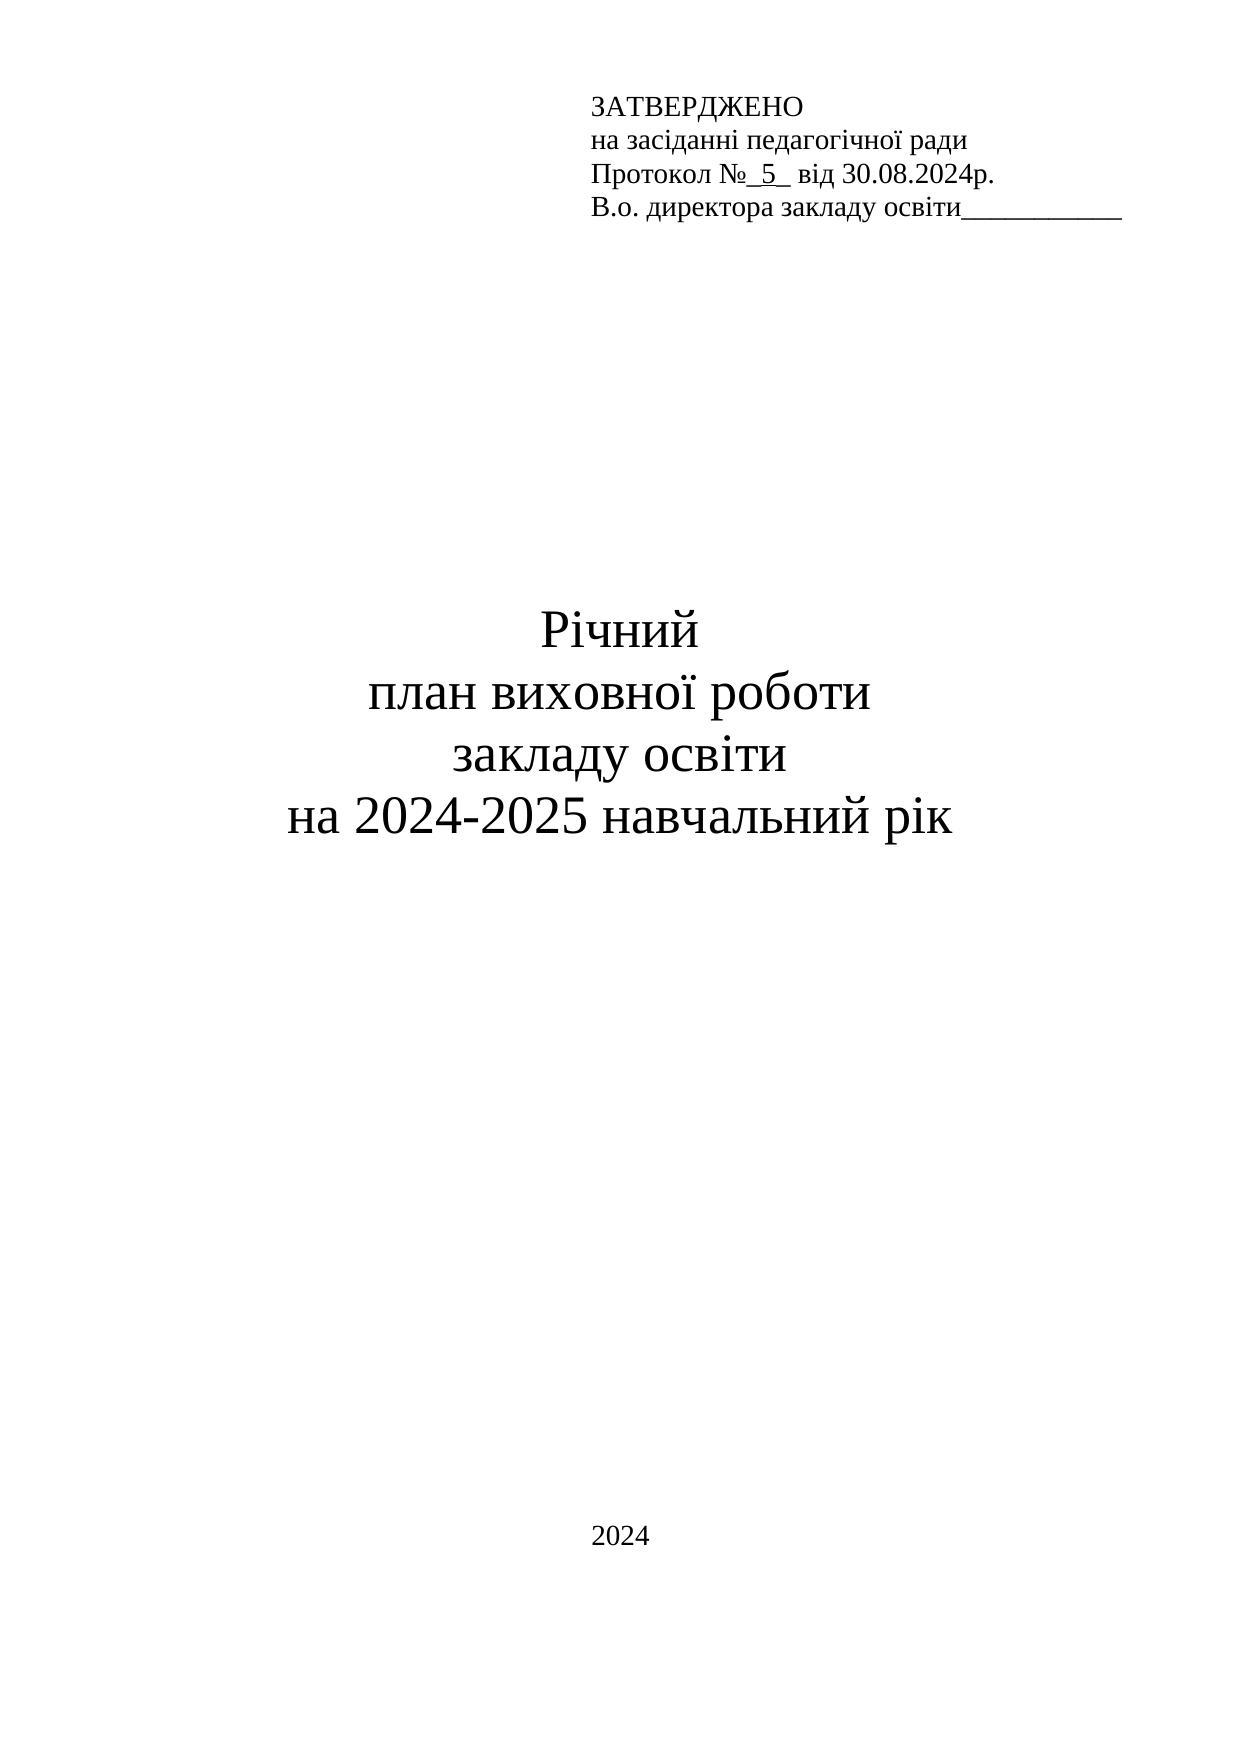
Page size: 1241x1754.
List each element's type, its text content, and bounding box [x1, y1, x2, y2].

text на 2024-2025 навчальний рік [118, 783, 1122, 846]
text закладу освіти [118, 721, 1122, 783]
text план виховної роботи [118, 659, 1122, 721]
text Протокол №_5_ від 30.08.2024р. [118, 156, 1122, 189]
text ЗАТВЕРДЖЕНО [118, 89, 1122, 122]
text Річний [118, 597, 1122, 659]
text В.о. директора закладу освіти___________ [118, 189, 1122, 223]
text на засіданні педагогічної ради [118, 122, 1122, 156]
text 2024 [118, 1518, 1122, 1552]
